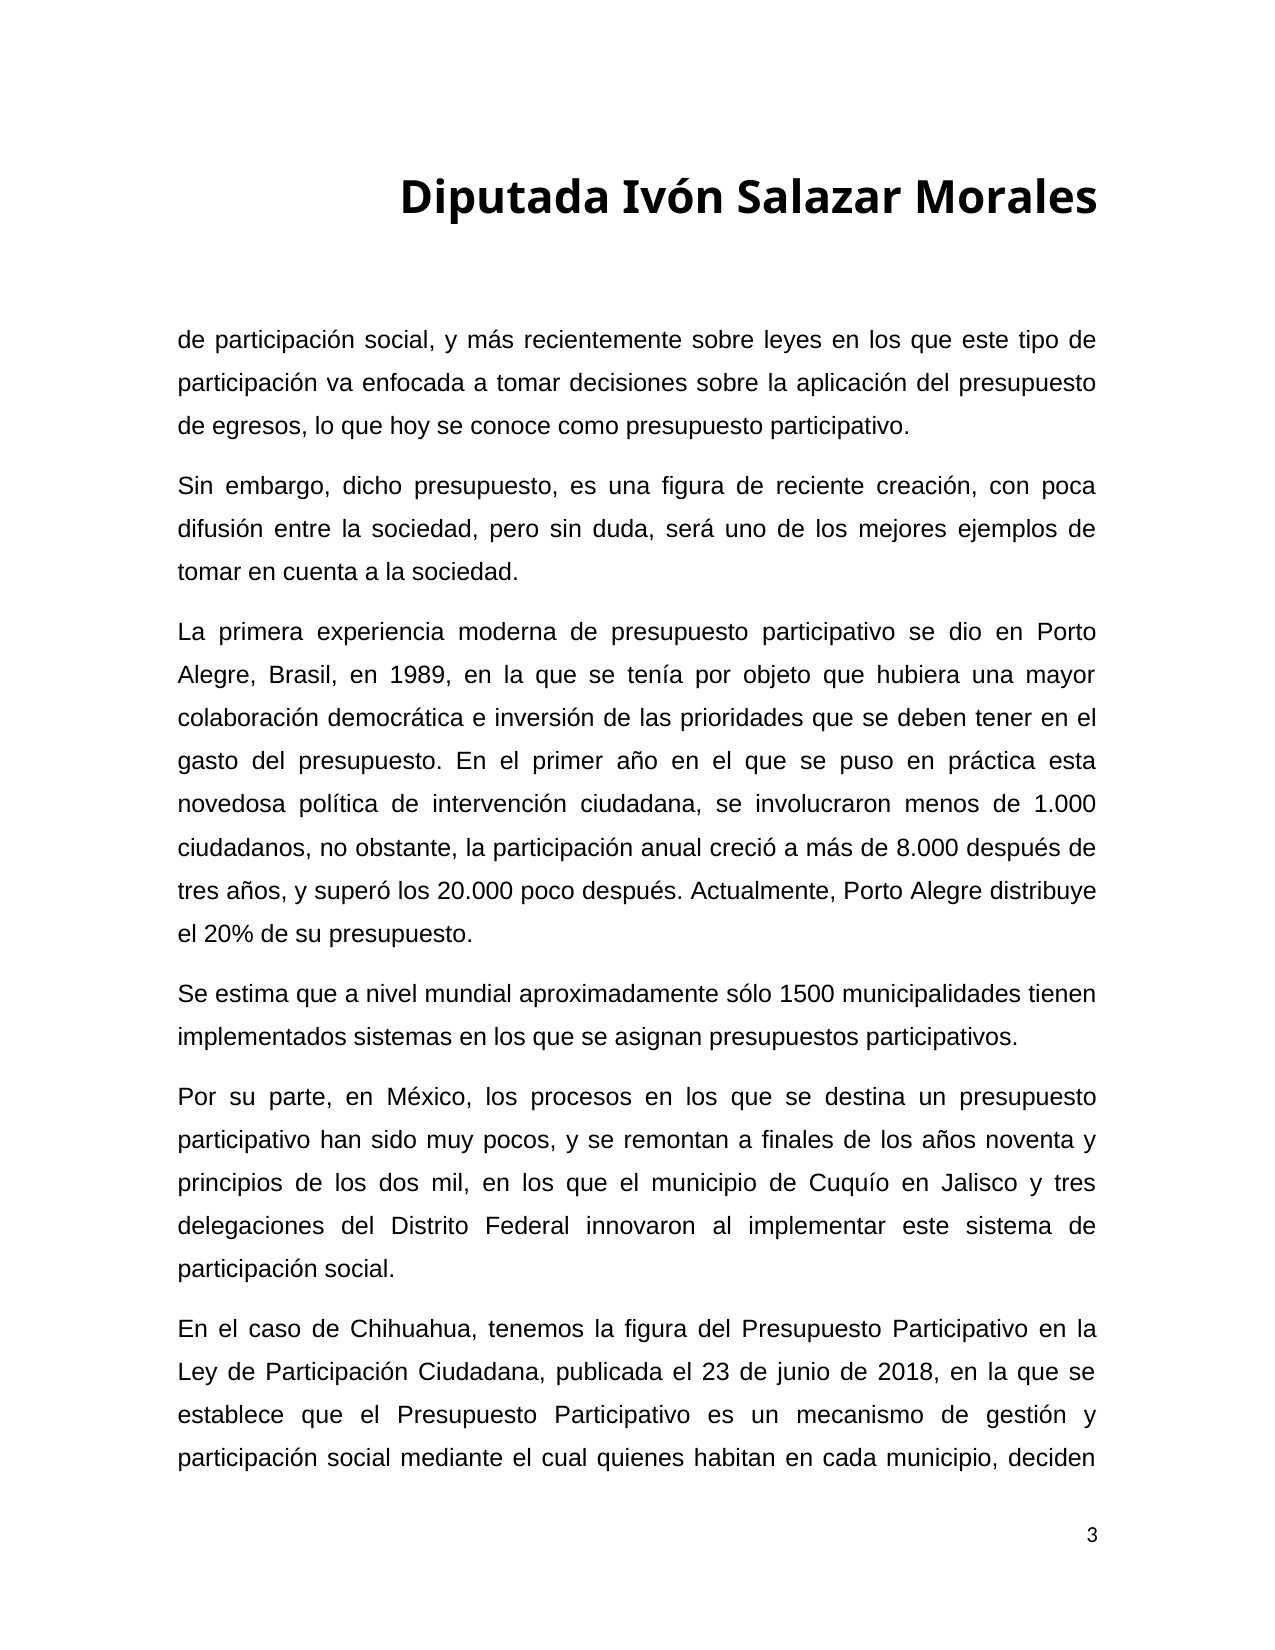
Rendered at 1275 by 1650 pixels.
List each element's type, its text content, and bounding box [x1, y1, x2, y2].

text Sin embargo, dicho presupuesto, es una figura de reciente creación, con poca difusión entre la sociedad, pero sin duda, será uno de los mejores ejemplos de tomar en cuenta a la sociedad. [177, 471, 1098, 586]
text La primera experiencia moderna de presupuesto participativo se dio en Porto Alegre, Brasil, en 1989, en la que se tenía por objeto que hubiera una mayor colaboración democrática e inversión de las prioridades que se deben tener en el gasto del presupuesto. En el primer año en el que se puso en práctica esta novedosa política de intervención ciudadana, se involucraron menos de 1.000 ciudadanos, no obstante, la participación anual creció a más de 8.000 después de tres años, y superó los 20.000 poco después. Actualmente, Porto Alegre distribuye el 20% de su presupuesto. [177, 617, 1098, 948]
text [177, 1314, 1098, 1472]
text Por su parte, en México, los procesos en los que se destina un presupuesto participativo han sido muy pocos, y se remontan a finales de los años noventa y principios de los dos mil, en los que el municipio de Cuquío en Jalisco y tres delegaciones del Distrito Federal innovaron al implementar este sistema de participación social. [177, 1082, 1098, 1283]
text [177, 325, 1098, 440]
text Se estima que a nivel mundial aproximadamente sólo 1500 municipalidades tienen implementados sistemas en los que se asignan presupuestos participativos. [177, 979, 1098, 1051]
